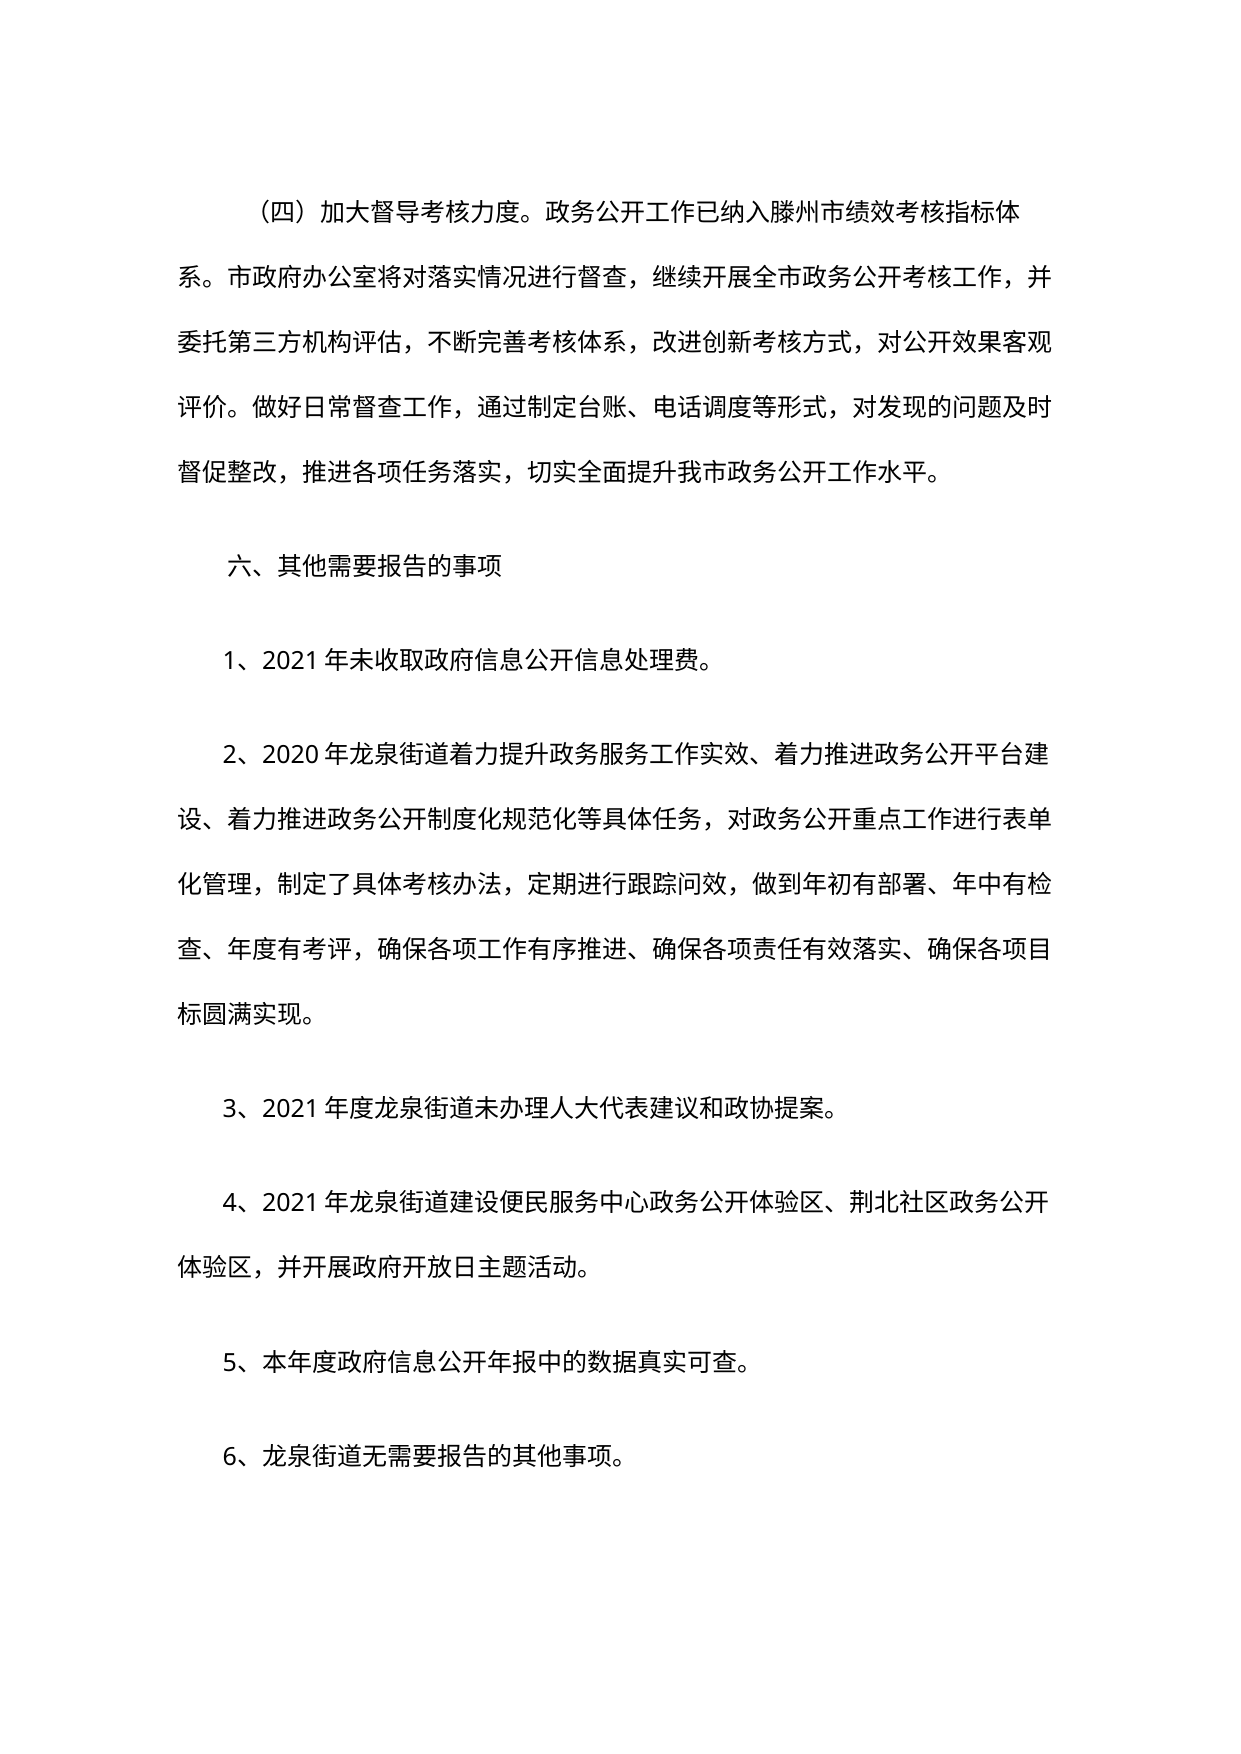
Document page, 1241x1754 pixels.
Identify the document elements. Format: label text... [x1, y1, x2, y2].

text （四）加大督导考核力度。政务公开工作已纳入滕州市绩效考核指标体系。市政府办公室将对落实情况进行督查，继续开展全市政务公开考核工作，并委托第三方机构评估，不断完善考核体系，改进创新考核方式，对公开效果客观评价。做好日常督查工作，通过制定台账、电话调度等形式，对发现的问题及时督促整改，推进各项任务落实，切实全面提升我市政务公开工作水平。 [177, 178, 1063, 503]
text 1、2021年未收取政府信息公开信息处理费。 [177, 626, 1063, 691]
text 2、2020年龙泉街道着力提升政务服务工作实效、着力推进政务公开平台建设、着力推进政务公开制度化规范化等具体任务，对政务公开重点工作进行表单化管理，制定了具体考核办法，定期进行跟踪问效，做到年初有部署、年中有检查、年度有考评，确保各项工作有序推进、确保各项责任有效落实、确保各项目标圆满实现。 [177, 720, 1063, 1045]
text 5、本年度政府信息公开年报中的数据真实可查。 [177, 1328, 1063, 1393]
text 3、2021年度龙泉街道未办理人大代表建议和政协提案。 [177, 1074, 1063, 1139]
text 4、2021年龙泉街道建设便民服务中心政务公开体验区、荆北社区政务公开体验区，并开展政府开放日主题活动。 [177, 1168, 1063, 1298]
text 6、龙泉街道无需要报告的其他事项。 [177, 1422, 1063, 1487]
text 六、其他需要报告的事项 [177, 532, 1063, 597]
